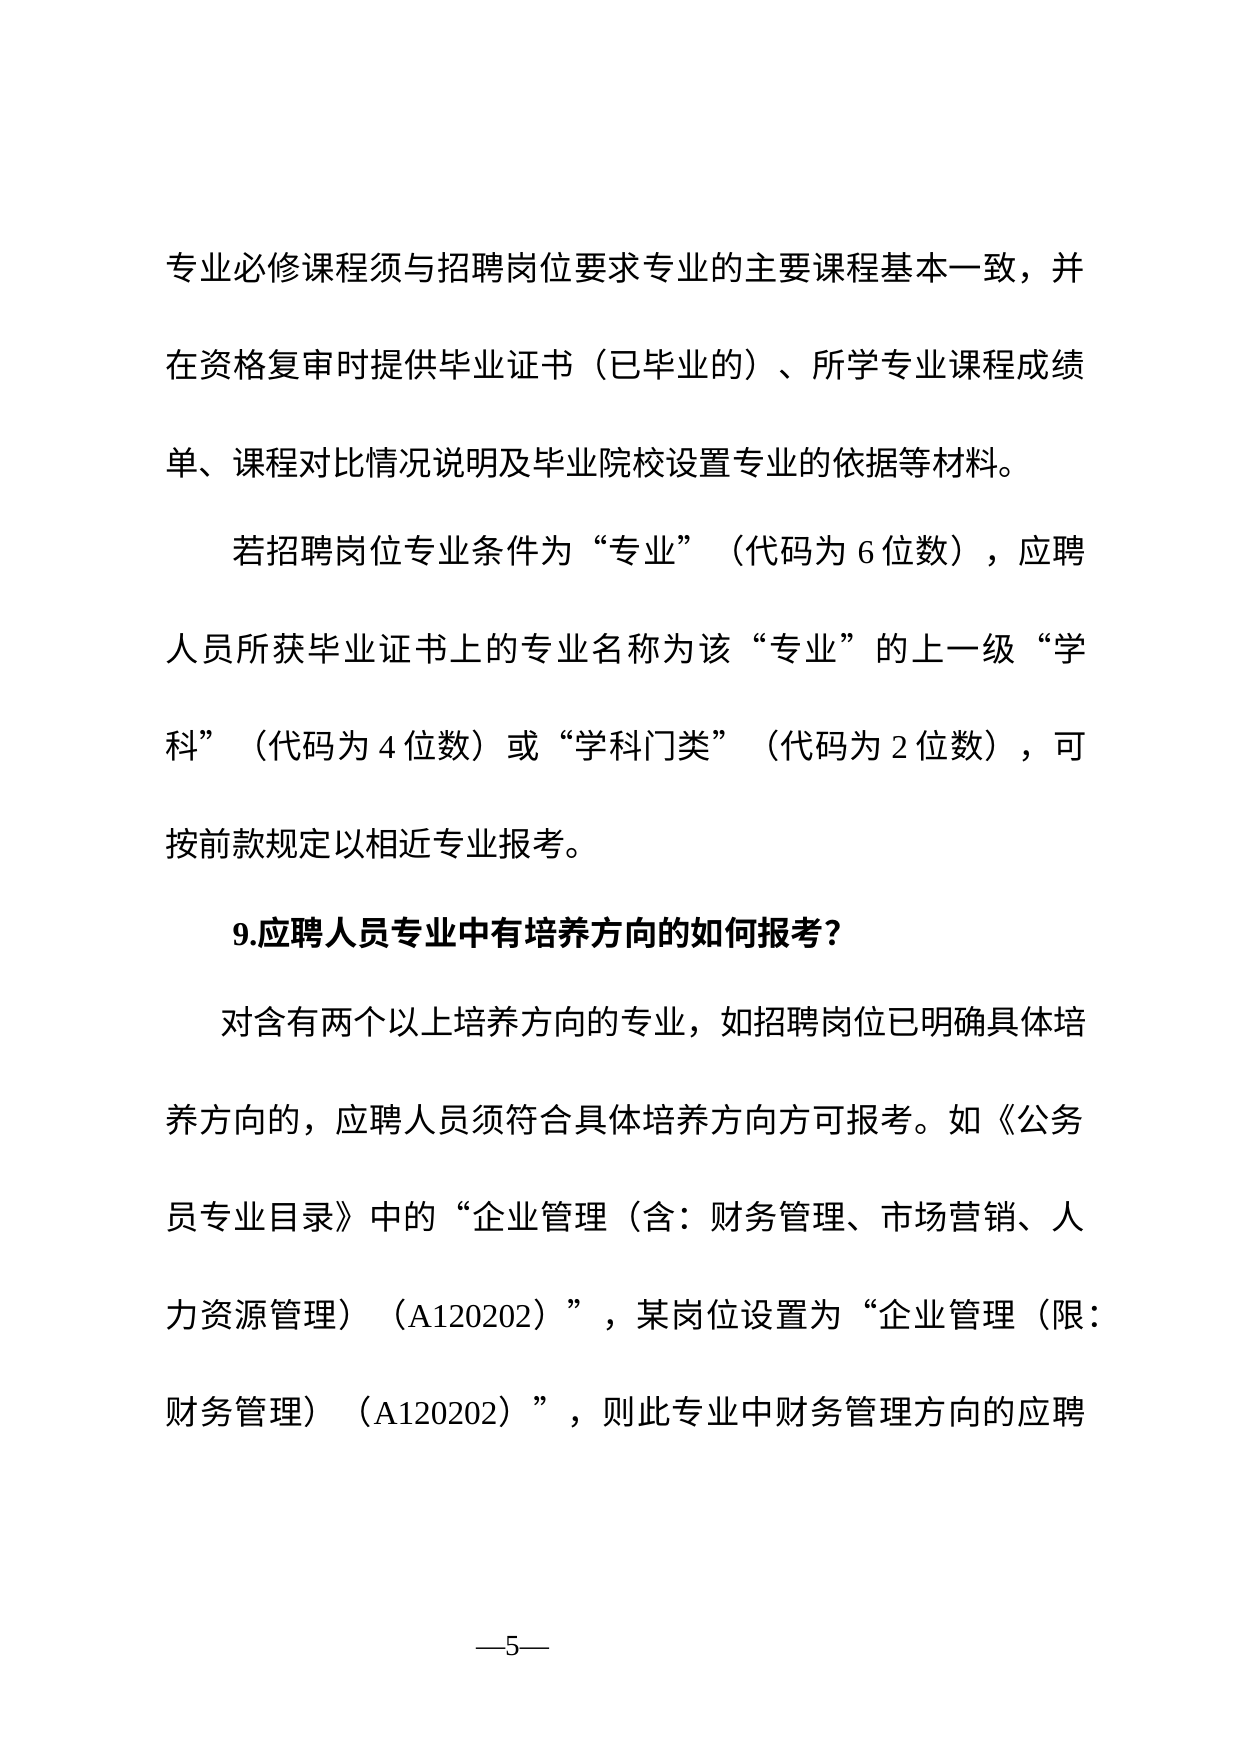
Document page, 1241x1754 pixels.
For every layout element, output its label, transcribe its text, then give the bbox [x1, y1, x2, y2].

text 若招聘岗位专业条件为“专业”（代码为6位数），应聘人员所获毕业证书上的专业名称为该“专业”的上一级“学科”（代码为4位数）或“学科门类”（代码为2位数），可按前款规定以相近专业报考。 [165, 517, 1087, 874]
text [165, 233, 1087, 493]
text 9.应聘人员专业中有培养方向的如何报考？ [165, 898, 1087, 963]
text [165, 988, 1087, 1443]
